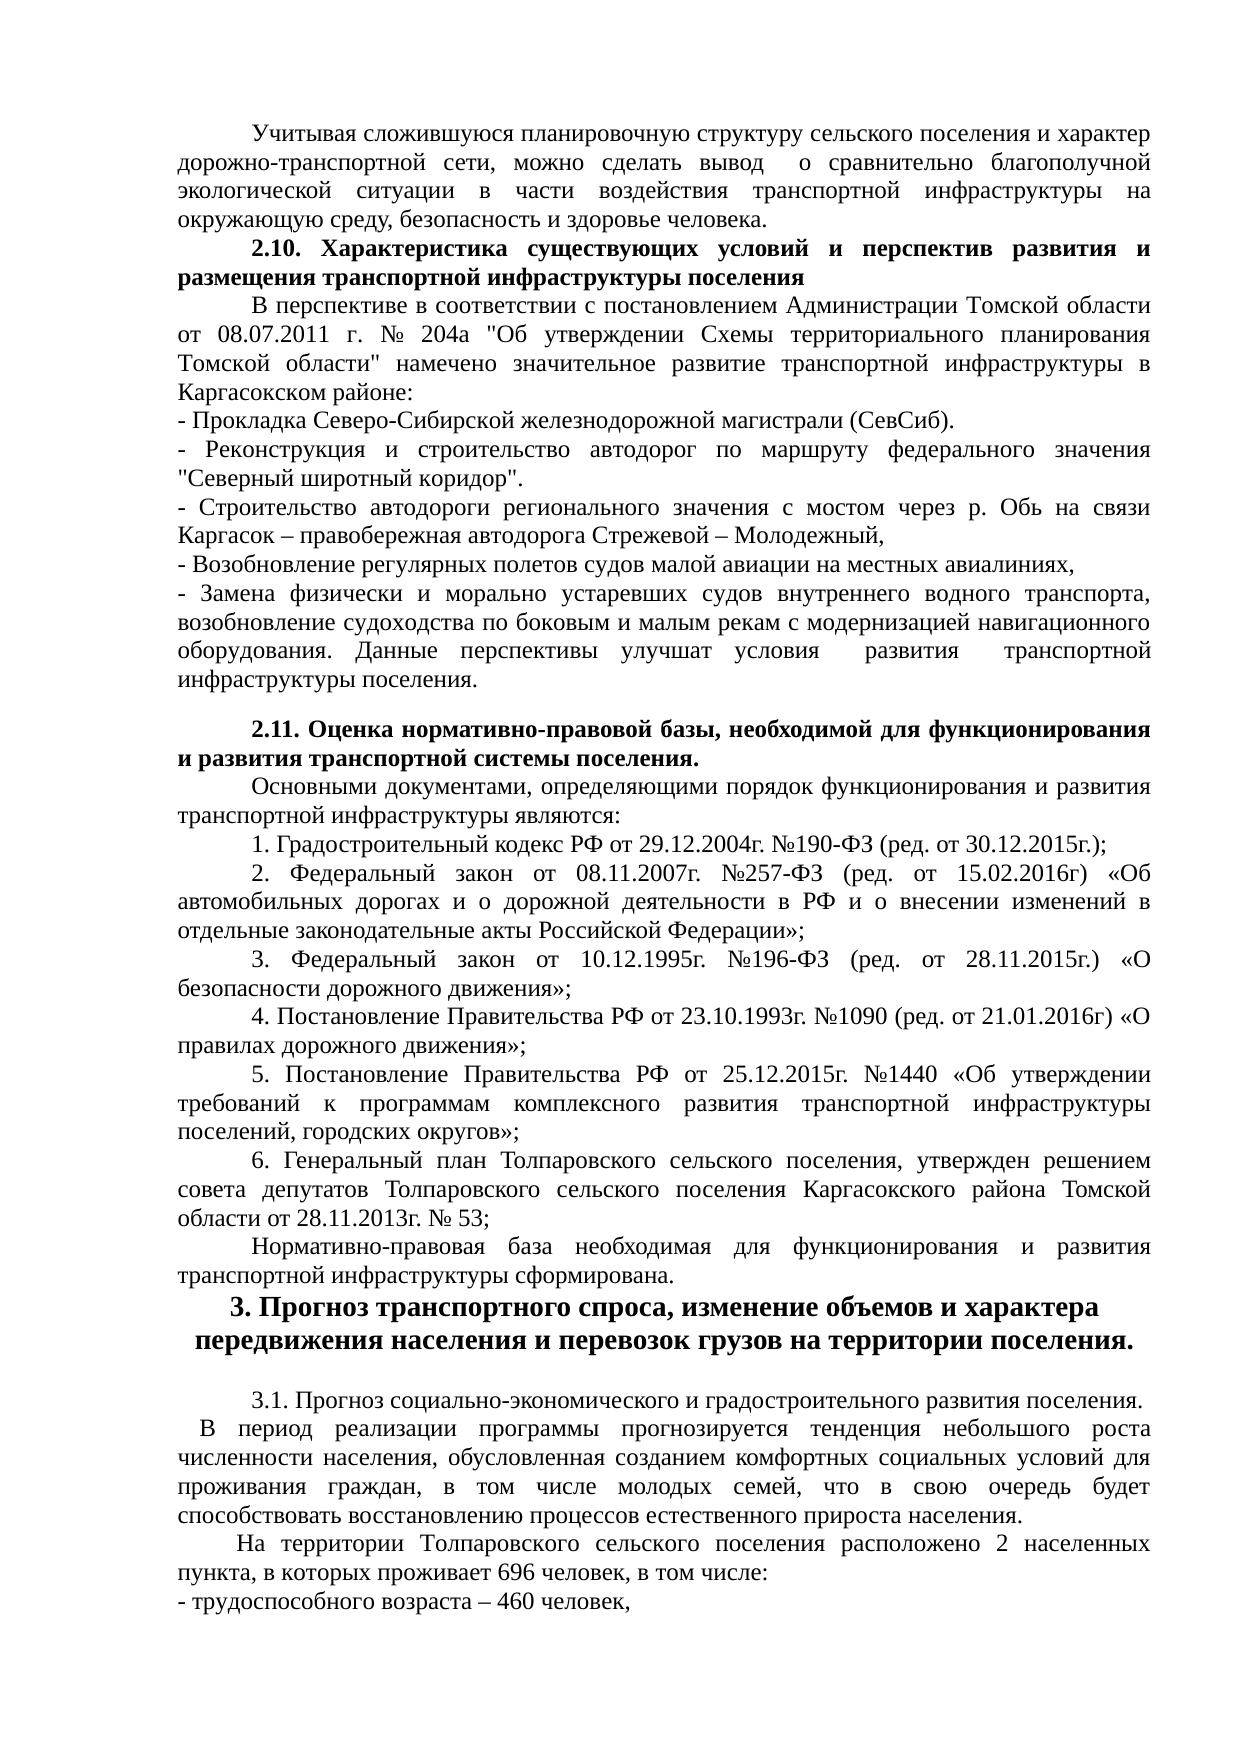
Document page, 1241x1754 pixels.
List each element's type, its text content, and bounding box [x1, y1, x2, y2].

text В период реализации программы прогнозируется тенденция небольшого роста численности населения, обусловленная созданием комфортных социальных условий для проживания граждан, в том числе молодых семей, что в свою очередь будет способствовать восстановлению процессов естественного прироста населения. [177, 1413, 1152, 1528]
text В перспективе в соответствии с постановлением Администрации Томской области от 08.07.2011 г. № 204а "Об утверждении Схемы территориального планирования Томской области" намечено значительное развитие транспортной инфраструктуры в Каргасокском районе: [177, 291, 1152, 406]
text - трудоспособного возраста – 460 человек, [177, 1586, 1152, 1615]
text На территории Толпаровского сельского поселения расположено 2 населенных пункта, в которых проживает 696 человек, в том числе: [177, 1528, 1152, 1586]
text 3. Федеральный закон от 10.12.1995г. №196-ФЗ (ред. от 28.11.2015г.) «О безопасности дорожного движения»; [177, 944, 1152, 1001]
text 2.10. Характеристика существующих условий и перспектив развития и размещения транспортной инфраструктуры поселения [177, 233, 1152, 291]
text 4. Постановление Правительства РФ от 23.10.1993г. №1090 (ред. от 21.01.2016г) «О правилах дорожного движения»; [177, 1001, 1152, 1059]
text 6. Генеральный план Толпаровского сельского поселения, утвержден решением совета депутатов Толпаровского сельского поселения Каргасокского района Томской области от 28.11.2013г. № 53; [177, 1145, 1152, 1231]
text 2. Федеральный закон от 08.11.2007г. №257-ФЗ (ред. от 15.02.2016г) «Об автомобильных дорогах и о дорожной деятельности в РФ и о внесении изменений в отдельные законодательные акты Российской Федерации»; [177, 858, 1152, 944]
text 2.11. Оценка нормативно-правовой базы, необходимой для функционирования и развития транспортной системы поселения. [177, 714, 1152, 771]
text Нормативно-правовая база необходимая для функционирования и развития транспортной инфраструктуры сформирована. [177, 1231, 1152, 1289]
text 5. Постановление Правительства РФ от 25.12.2015г. №1440 «Об утверждении требований к программам комплексного развития транспортной инфраструктуры поселений, городских округов»; [177, 1059, 1152, 1145]
text Основными документами, определяющими порядок функционирования и развития транспортной инфраструктуры являются: [177, 771, 1152, 829]
text - Реконструкция и строительство автодорог по маршруту федерального значения "Северный широтный коридор". [177, 434, 1152, 492]
text - Замена физически и морально устаревших судов внутреннего водного транспорта, возобновление судоходства по боковым и малым рекам с модернизацией навигационного оборудования. Данные перспективы улучшат условия развития транспортной инфраструктуры поселения. [177, 578, 1152, 693]
text Учитывая сложившуюся планировочную структуру сельского поселения и характер дорожно-транспортной сети, можно сделать вывод о сравнительно благополучной экологической ситуации в части воздействия транспортной инфраструктуры на окружающую среду, безопасность и здоровье человека. [177, 118, 1152, 233]
text 1. Градостроительный кодекс РФ от 29.12.2004г. №190-ФЗ (ред. от 30.12.2015г.); [177, 829, 1152, 858]
text - Строительство автодороги регионального значения с мостом через р. Обь на связи Каргасок – правобережная автодорога Стрежевой – Молодежный, [177, 492, 1152, 549]
text - Прокладка Северо-Сибирской железнодорожной магистрали (СевСиб). [177, 406, 1152, 434]
text 3. Прогноз транспортного спроса, изменение объемов и характера передвижения населения и перевозок грузов на территории поселения. [177, 1289, 1152, 1356]
text - Возобновление регулярных полетов судов малой авиации на местных авиалиниях, [177, 549, 1152, 578]
text 3.1. Прогноз социально-экономического и градостроительного развития поселения. [177, 1385, 1152, 1413]
